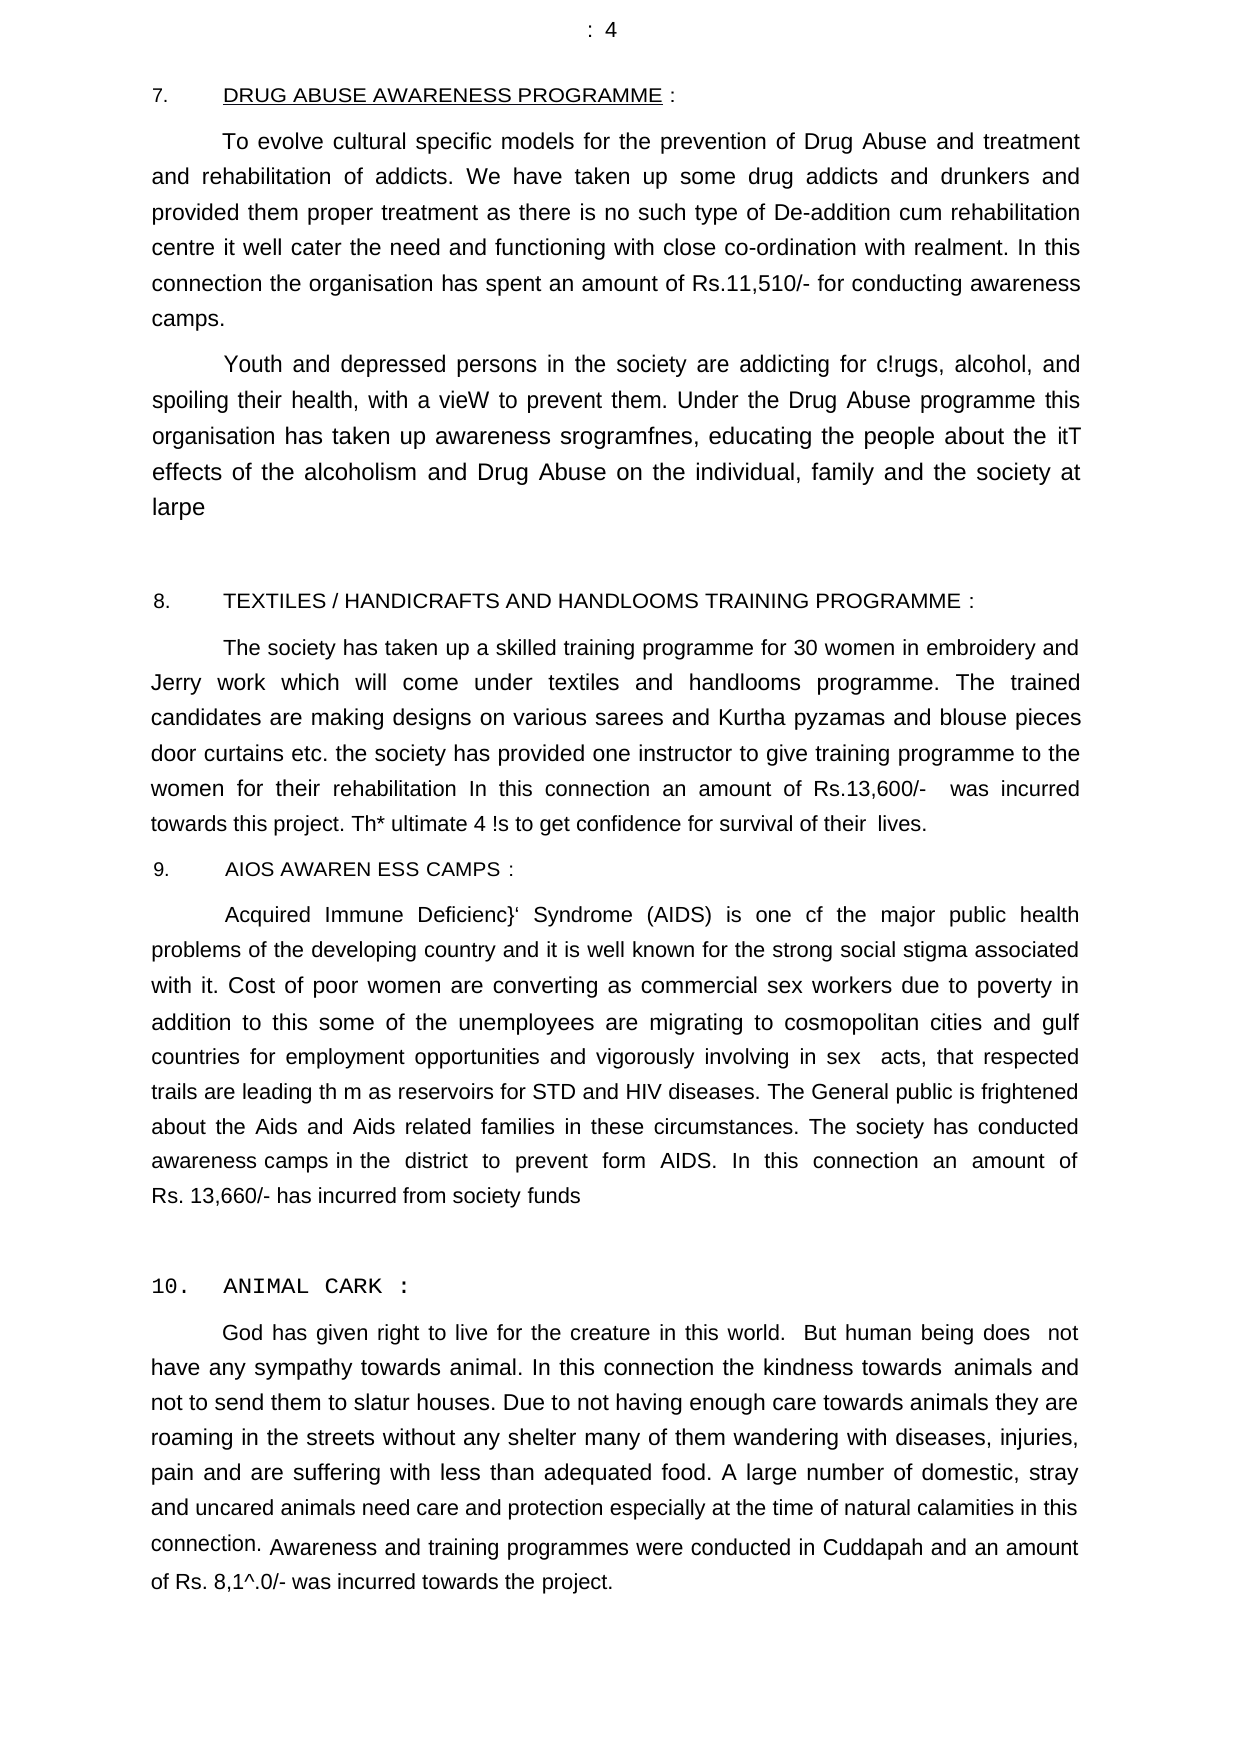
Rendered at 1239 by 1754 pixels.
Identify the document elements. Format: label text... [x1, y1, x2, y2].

list DRUG ABUSE AWARENESS PROGRAMME : [152, 84, 1097, 107]
text The society has taken up a skilled training programme for 30 women in embroidery and Jerry work which will come under textiles and handlooms programme. The trained candidates are making designs on various sarees and Kurtha pyzamas and blouse pieces door curtains etc. the society has provided one instructor to give training programme to the women for their rehabilitation In this connection an amount of Rs.13,600/- was incurred towards this project. Th* ultimate 4 !s to get confidence for survival of their lives. [151, 634, 1081, 836]
list AIOS AWAREN ESS CAMPS : [153, 858, 1097, 880]
text God has given right to live for the creature in this world. But human being does not have any sympathy towards animal. In this connection the kindness towards animals and not to send them to slatur houses. Due to not having enough care towards animals they are roaming in the streets without any shelter many of them wandering with diseases, injuries, pain and are suffering with less than adequated food. A large number of domestic, stray and uncared animals need care and protection especially at the time of natural calamities in this connection. Awareness and training programmes were conducted in Cuddapah and an amount of Rs. 8,1^.0/- was incurred towards the project. [151, 1320, 1079, 1594]
list TEXTILES / HANDICRAFTS AND HANDLOOMS TRAINING PROGRAMME : [153, 589, 1097, 613]
list ANIMAL CARK : [151, 1276, 1097, 1300]
text Youth and depressed persons in the society are addicting for c!rugs, alcohol, and spoiling their health, with a vieW to prevent them. Under the Drug Abuse programme this organisation has taken up awareness srogramfnes, educating the people about the itT effects of the alcoholism and Drug Abuse on the individual, family and the society at larpe [152, 350, 1081, 521]
subtitle To evolve cultural specific models for the prevention of Drug Abuse and treatment and rehabilitation of addicts. We have taken up some drug addicts and drunkers and provided them proper treatment as there is no such type of De-addition cum rehabilitation centre it well cater the need and functioning with close co-ordination with realment. In this connection the organisation has spent an amount of Rs.11,510/- for conducting awareness camps. [151, 128, 1081, 332]
text : 4 [585, 17, 619, 42]
text Acquired Immune Deficienc}‘ Syndrome (AIDS) is one cf the major public health problems of the developing country and it is well known for the strong social stigma associated with it. Cost of poor women are converting as commercial sex workers due to poverty in addition to this some of the unemployees are migrating to cosmopolitan cities and gulf countries for employment opportunities and vigorously involving in sex acts, that respected trails are leading th m as reservoirs for STD and HIV diseases. The General public is frightened about the Aids and Aids related families in these circumstances. The society has conducted awareness camps in the district to prevent form AIDS. In this connection an amount of Rs. 13,660/- has incurred from society funds [151, 902, 1080, 1208]
